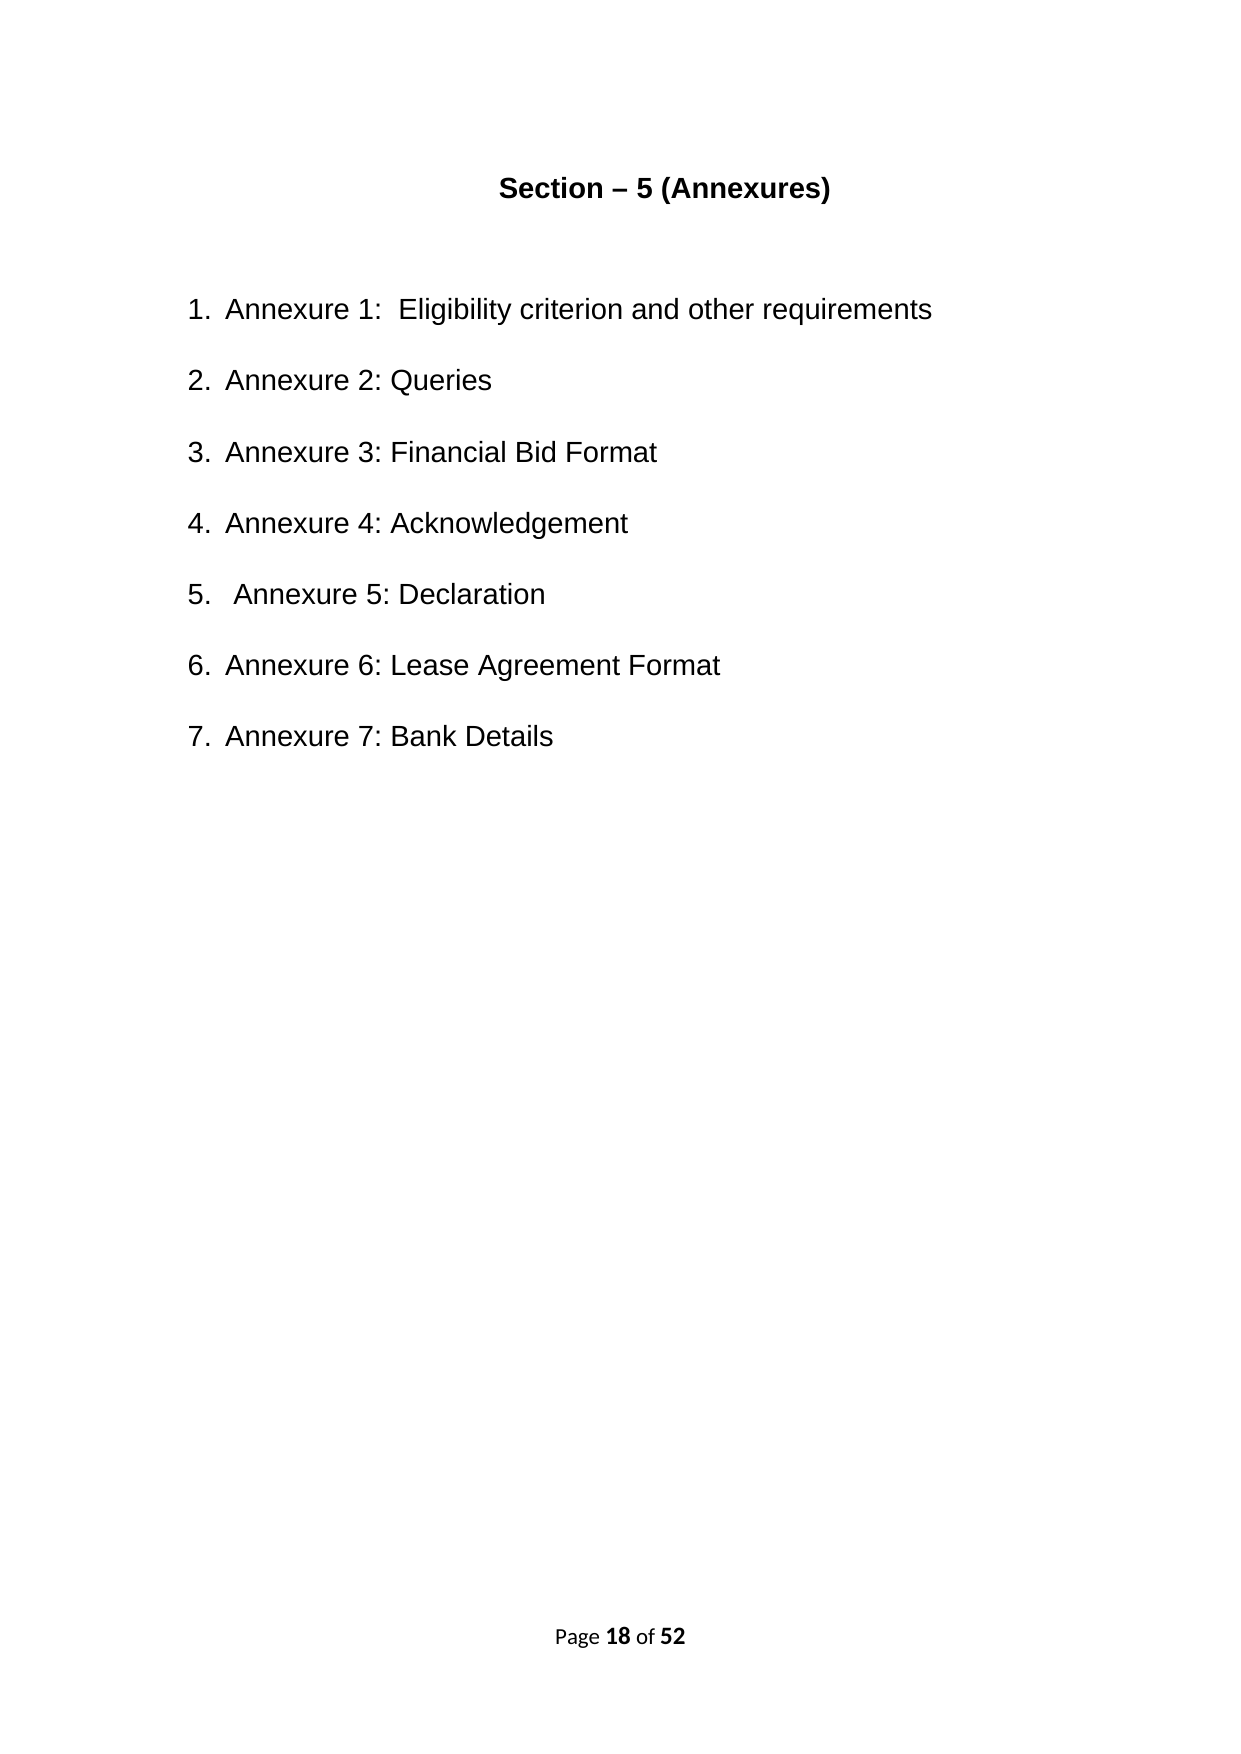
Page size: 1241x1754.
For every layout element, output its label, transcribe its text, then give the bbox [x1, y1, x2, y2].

list Annexure 3: Financial Bid Format [187, 434, 1090, 468]
list Annexure 6: Lease Agreement Format [187, 648, 1090, 682]
list Annexure 4: Acknowledgement [187, 506, 1090, 539]
subtitle Section – 5 (Annexures) [150, 171, 1090, 204]
list Annexure 7: Bank Details [187, 719, 1090, 753]
list Annexure 5: Declaration [187, 577, 1090, 610]
list Annexure 2: Queries [187, 363, 1090, 397]
list Annexure 1: Eligibility criterion and other requirements [187, 292, 1090, 326]
